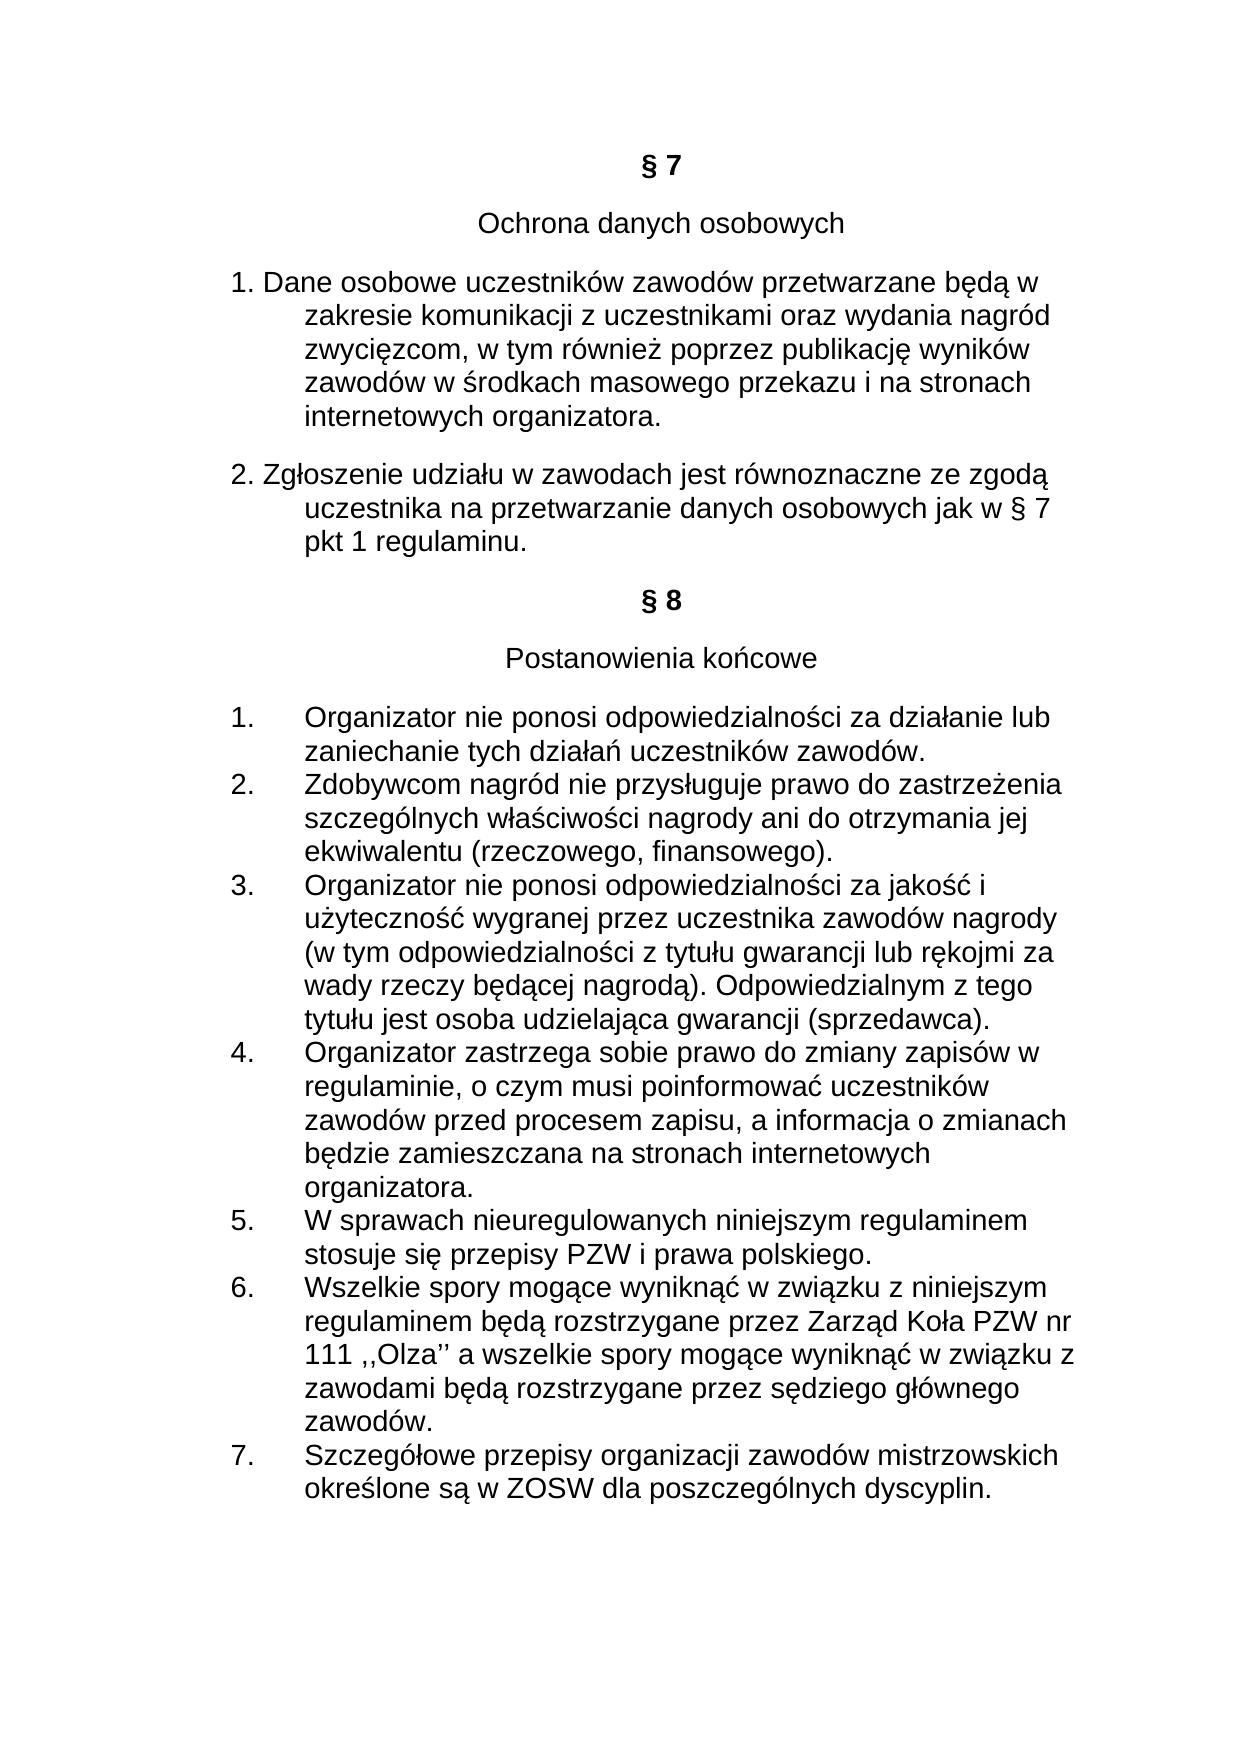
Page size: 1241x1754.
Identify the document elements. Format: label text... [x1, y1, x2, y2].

text 2. Zgłoszenie udziału w zawodach jest równoznaczne ze zgodą uczestnika na przetwarzanie danych osobowych jak w § 7 pkt 1 regulaminu. [230, 457, 1093, 558]
list Wszelkie spory mogące wyniknąć w związku z niniejszym regulaminem będą rozstrzygane przez Zarząd Koła PZW nr 111 ,,Olza’’ a wszelkie spory mogące wyniknąć w związku z zawodami będą rozstrzygane przez sędziego głównego zawodów. [230, 1270, 1093, 1438]
list Szczegółowe przepisy organizacji zawodów mistrzowskich określone są w ZOSW dla poszczególnych dyscyplin. [230, 1438, 1093, 1505]
text Postanowienia końcowe [230, 642, 1093, 675]
text 1. Dane osobowe uczestników zawodów przetwarzane będą w zakresie komunikacji z uczestnikami oraz wydania nagród zwycięzcom, w tym również poprzez publikację wyników zawodów w środkach masowego przekazu i na stronach internetowych organizatora. [230, 265, 1093, 432]
list Zdobywcom nagród nie przysługuje prawo do zastrzeżenia szczególnych właściwości nagrody ani do otrzymania jej ekwiwalentu (rzeczowego, finansowego). [230, 767, 1093, 868]
list W sprawach nieuregulowanych niniejszym regulaminem stosuje się przepisy PZW i prawa polskiego. [230, 1203, 1093, 1270]
text Ochrona danych osobowych [230, 206, 1093, 240]
list Organizator nie ponosi odpowiedzialności za jakość i użyteczność wygranej przez uczestnika zawodów nagrody (w tym odpowiedzialności z tytułu gwarancji lub rękojmi za wady rzeczy będącej nagrodą). Odpowiedzialnym z tego tytułu jest osoba udzielająca gwarancji (sprzedawca). [230, 868, 1093, 1036]
list Organizator zastrzega sobie prawo do zmiany zapisów w regulaminie, o czym musi poinformować uczestników zawodów przed procesem zapisu, a informacja o zmianach będzie zamieszczana na stronach internetowych organizatora. [230, 1036, 1093, 1203]
text § 8 [230, 583, 1093, 617]
list Organizator nie ponosi odpowiedzialności za działanie lub zaniechanie tych działań uczestników zawodów. [230, 700, 1093, 767]
text § 7 [230, 148, 1093, 181]
